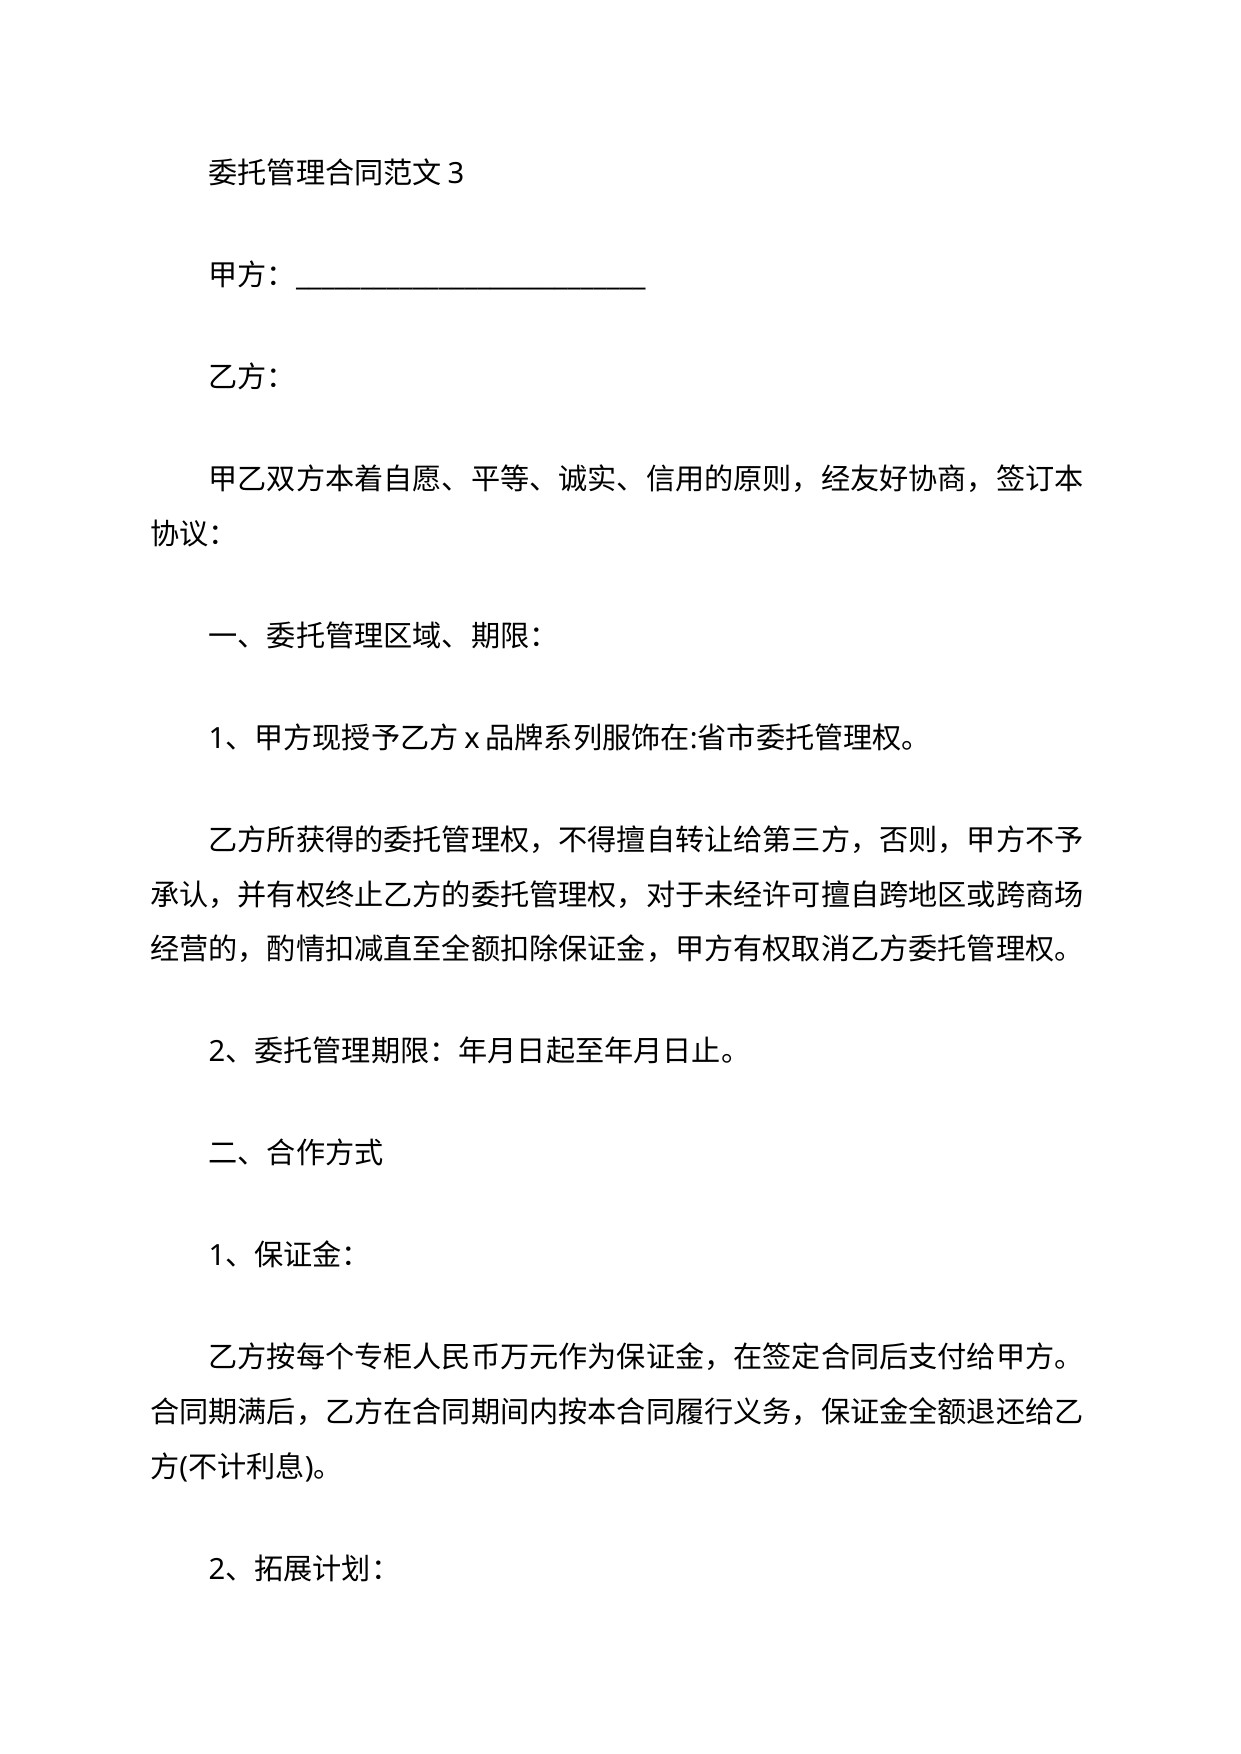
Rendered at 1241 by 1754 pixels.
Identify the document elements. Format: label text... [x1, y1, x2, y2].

text 2、委托管理期限：年月日起至年月日止。 [150, 1028, 1090, 1070]
text 二、合作方式 [150, 1130, 1090, 1172]
text 1、甲方现授予乙方x品牌系列服饰在:省市委托管理权。 [150, 714, 1090, 757]
text 甲方：___________________________ [150, 252, 1090, 294]
text 乙方按每个专柜人民币万元作为保证金，在签定合同后支付给甲方。合同期满后，乙方在合同期间内按本合同履行义务，保证金全额退还给乙方(不计利息)。 [150, 1333, 1090, 1486]
text 委托管理合同范文3 [150, 150, 1090, 192]
text 一、委托管理区域、期限： [150, 612, 1090, 655]
text 乙方： [150, 354, 1090, 396]
text 甲乙双方本着自愿、平等、诚实、信用的原则，经友好协商，签订本协议： [150, 456, 1090, 553]
text 2、拓展计划： [150, 1545, 1090, 1588]
text 1、保证金： [150, 1231, 1090, 1274]
text 乙方所获得的委托管理权，不得擅自转让给第三方，否则，甲方不予承认，并有权终止乙方的委托管理权，对于未经许可擅自跨地区或跨商场经营的，酌情扣减直至全额扣除保证金，甲方有权取消乙方委托管理权。 [150, 816, 1090, 968]
